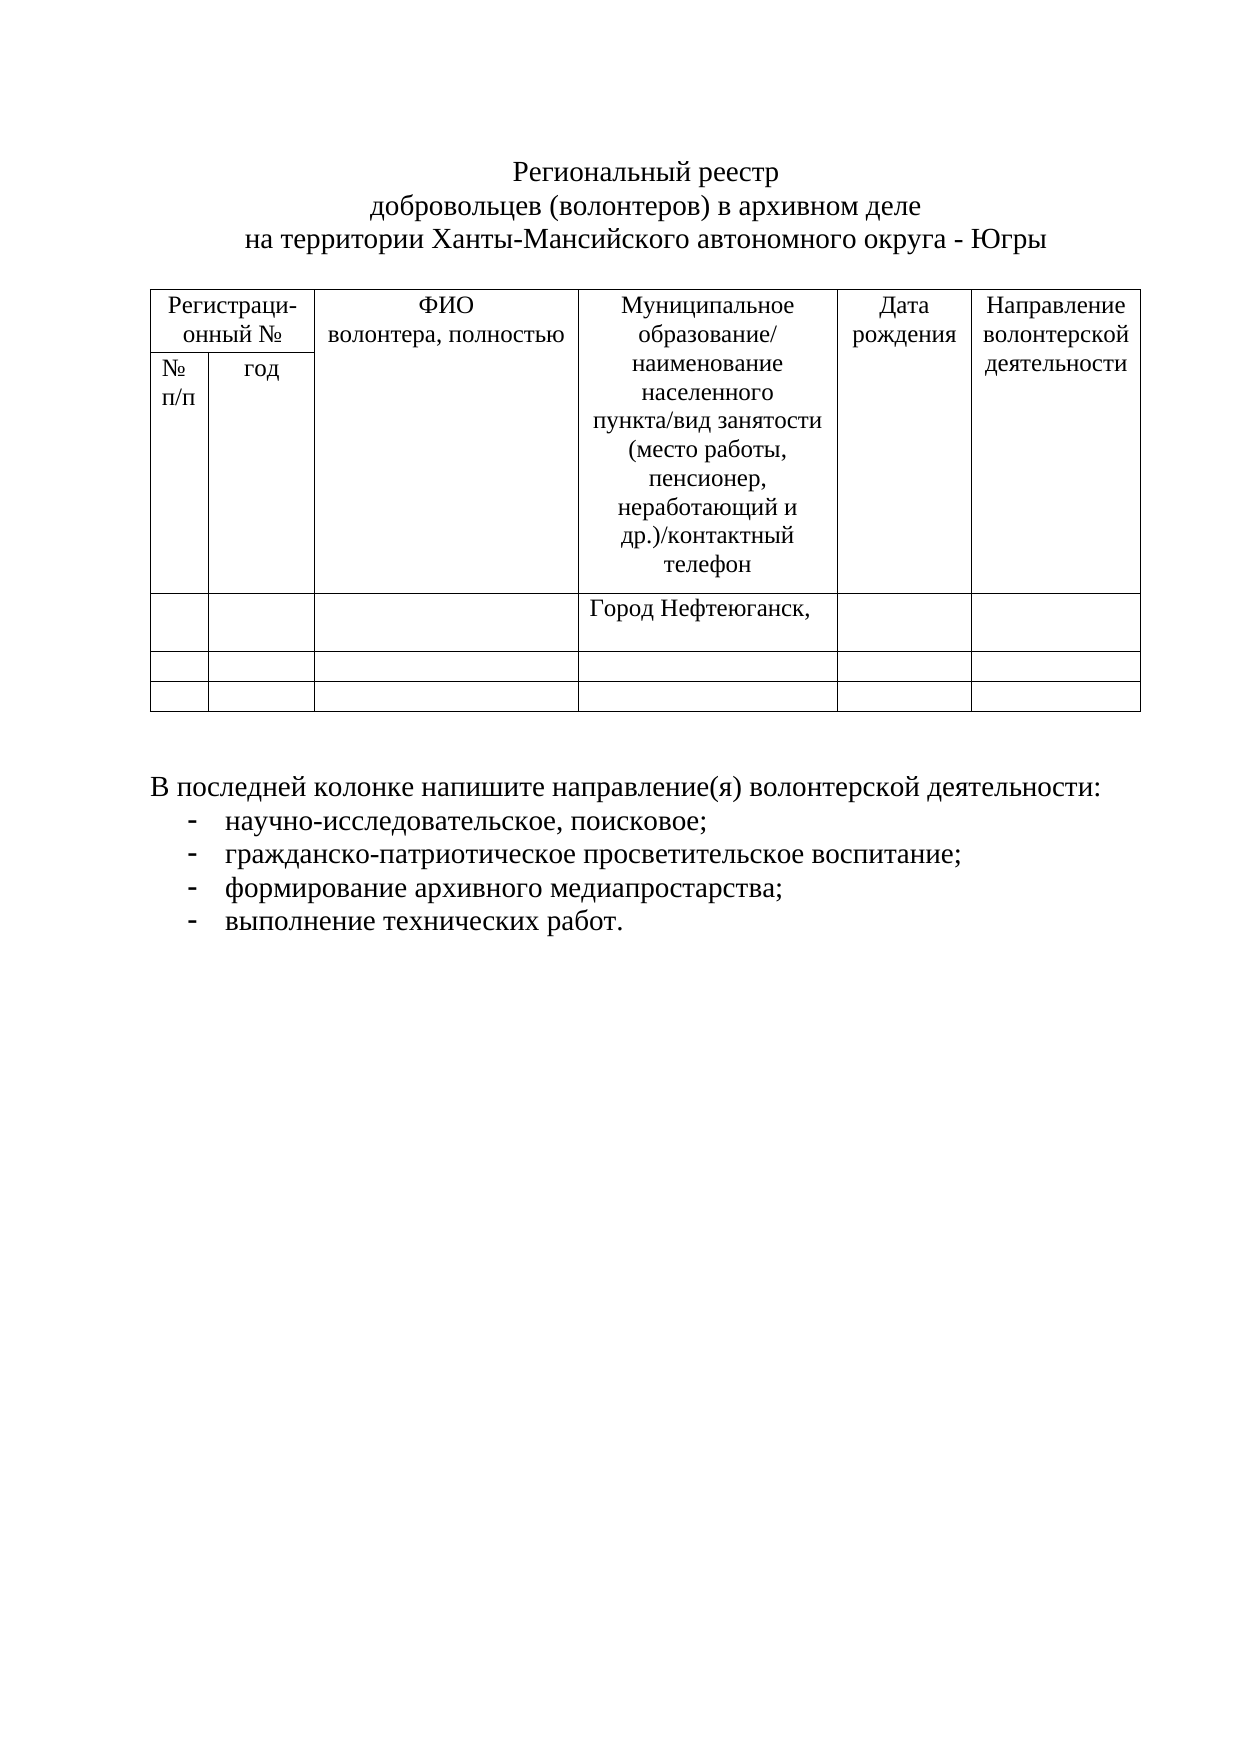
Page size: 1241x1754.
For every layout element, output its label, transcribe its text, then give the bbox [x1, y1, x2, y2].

table_cell № п/п [151, 353, 208, 592]
table_header Муниципальное образование/ наименование населенного пункта/вид занятости (место работы, пенсионер, неработающий и др.)/контактный телефон [579, 290, 837, 592]
table_cell [972, 652, 1140, 681]
table_cell [972, 682, 1140, 711]
table_cell [209, 594, 314, 651]
table_header Регистраци-онный № [151, 290, 314, 352]
table_cell [151, 594, 208, 651]
table_header Направление волонтерской деятельности [972, 290, 1140, 592]
table_cell [838, 682, 971, 711]
table_cell Город Нефтеюганск, [579, 594, 837, 651]
table_header ФИО волонтера, полностью [315, 290, 578, 592]
table_cell [209, 682, 314, 711]
text Региональный реестр [150, 154, 1142, 188]
table_cell [209, 652, 314, 681]
table_cell [579, 682, 837, 711]
text В последней колонке напишите направление(я) волонтерской деятельности: [150, 769, 1142, 803]
list выполнение технических работ. [187, 903, 1142, 937]
table_cell [151, 652, 208, 681]
table_header Дата рождения [838, 290, 971, 592]
table_cell [151, 682, 208, 711]
table_cell год [209, 353, 314, 592]
list научно-исследовательское, поисковое; [187, 803, 1142, 836]
table_cell [315, 594, 578, 651]
list формирование архивного медиапростарства; [187, 870, 1142, 903]
table_cell [315, 652, 578, 681]
table_cell [838, 594, 971, 651]
table_cell [315, 682, 578, 711]
text добровольцев (волонтеров) в архивном деле [150, 188, 1142, 222]
list гражданско-патриотическое просветительское воспитание; [187, 836, 1142, 870]
table_cell [972, 594, 1140, 651]
table_cell [838, 652, 971, 681]
text на территории Ханты-Мансийского автономного округа - Югры [150, 222, 1142, 255]
table_cell [579, 652, 837, 681]
